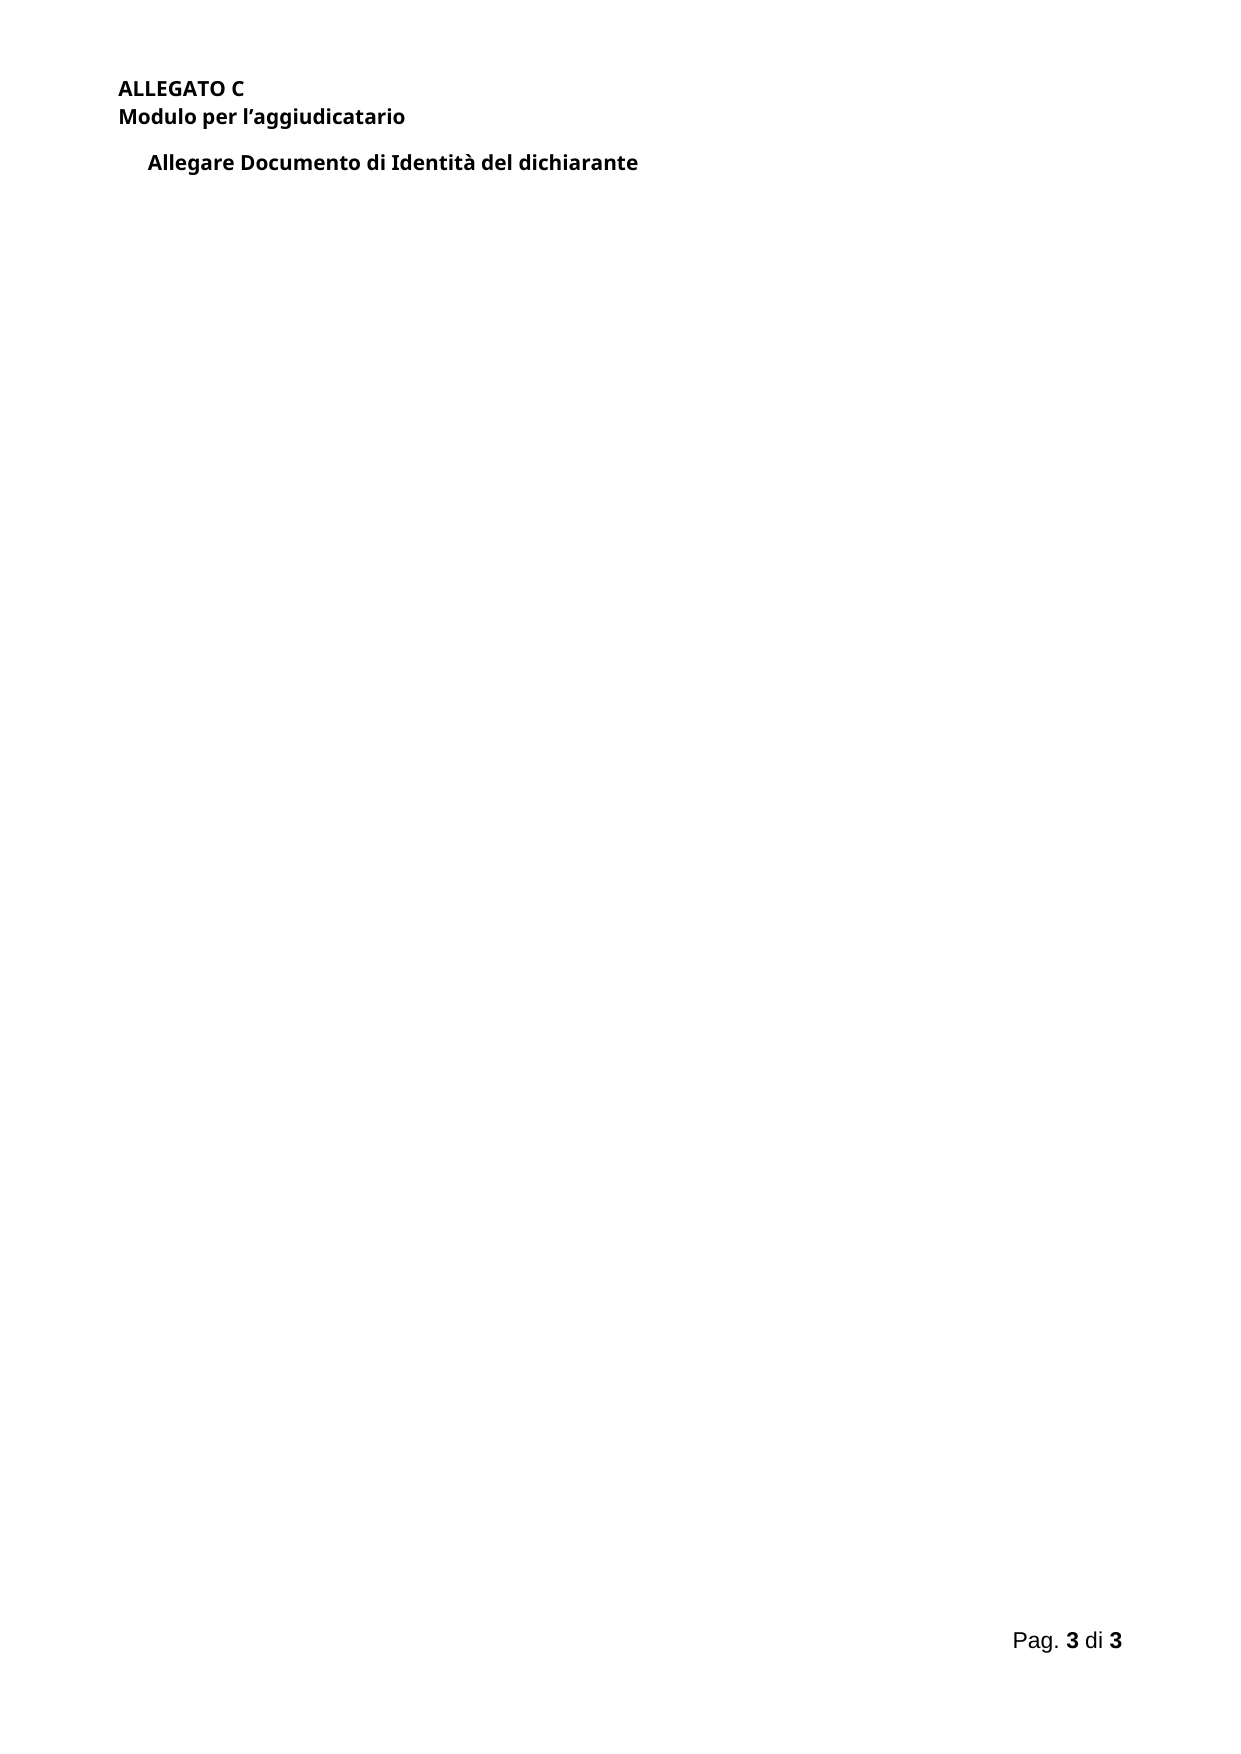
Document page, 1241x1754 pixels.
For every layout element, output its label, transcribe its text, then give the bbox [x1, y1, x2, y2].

text Allegare Documento di Identità del dichiarante [148, 148, 1122, 176]
